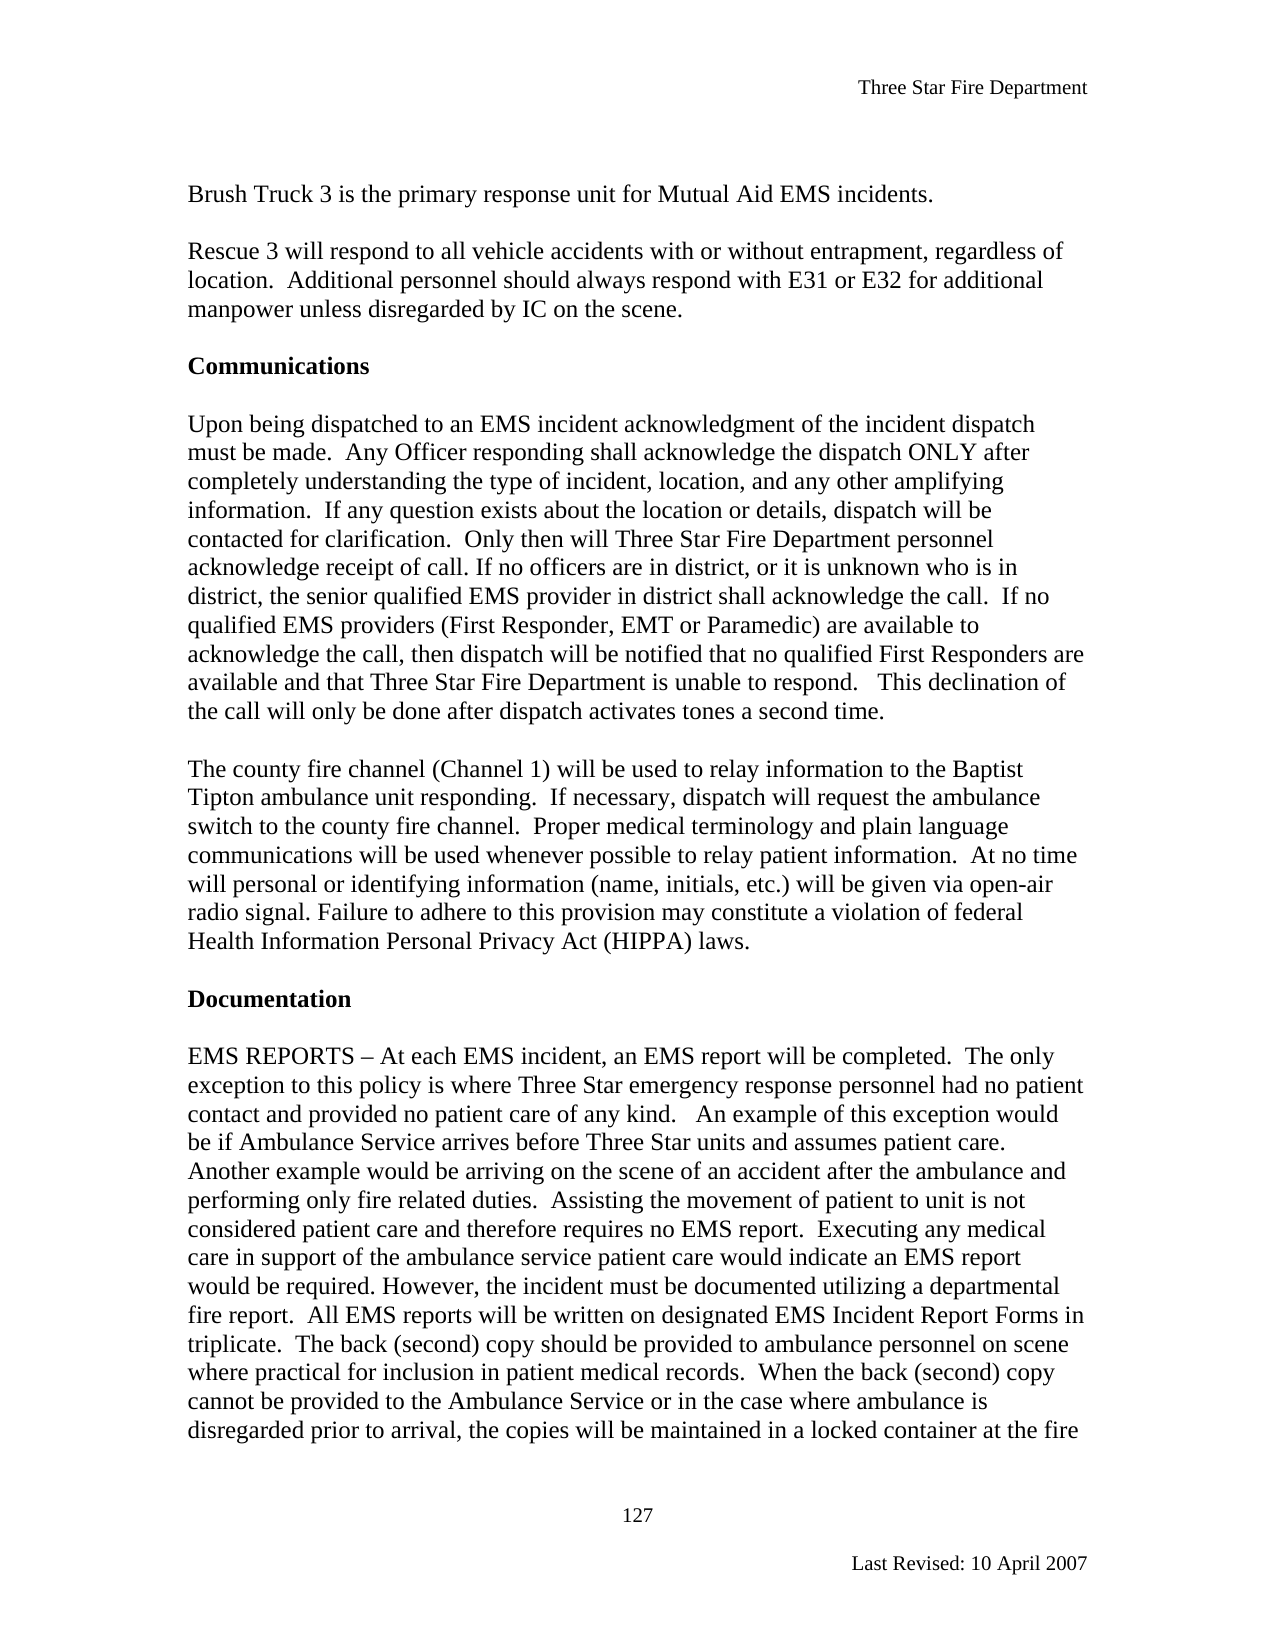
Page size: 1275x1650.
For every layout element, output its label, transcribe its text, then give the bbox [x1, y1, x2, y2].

text Communications [187, 351, 1087, 380]
text Upon being dispatched to an incident acknowledgment of the incident dispatch must be made. Any Officer responding shall acknowledge the dispatch ONLY after completely understanding the type of incident, location, and any other amplifying information. If any question exists about the location or details, dispatch will be contacted for clarification. Only then will Three Star Fire Department personnel acknowledge receipt of call. If no officers are in district, or it is unknown who is in district, the senior qualified provider in district shall acknowledge the call. If no qualified providers (First Responder, or Paramedic) are available to acknowledge the call, then dispatch will be notified that no qualified First Responders are available and that Three Star Fire Department is unable to respond. This declination of the call will only be done after dispatch activates tones a second time. [187, 409, 1087, 725]
text Documentation [187, 984, 1087, 1012]
text The county fire channel (Channel 1) will be used to relay information to the Baptist Tipton ambulance unit responding. If necessary, dispatch will request the ambulance switch to the county fire channel. Proper medical terminology and plain language communications will be used whenever possible to relay patient information. At no time will personal or identifying information (name, initials, etc.) will be given via open-air radio signal. Failure to adhere to this provision may constitute a violation of federal Health Information Personal Privacy Act (HIPPA) laws. [187, 754, 1087, 955]
text Rescue 3 will respond to all vehicle accidents with or without entrapment, regardless of location. Additional personnel should always respond with E31 or E32 for additional manpower unless disregarded by IC on the scene. [187, 236, 1087, 322]
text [187, 1041, 1087, 1444]
text Brush Truck 3 is the primary response unit for Mutual Aid EMS incidents. [187, 179, 1087, 207]
